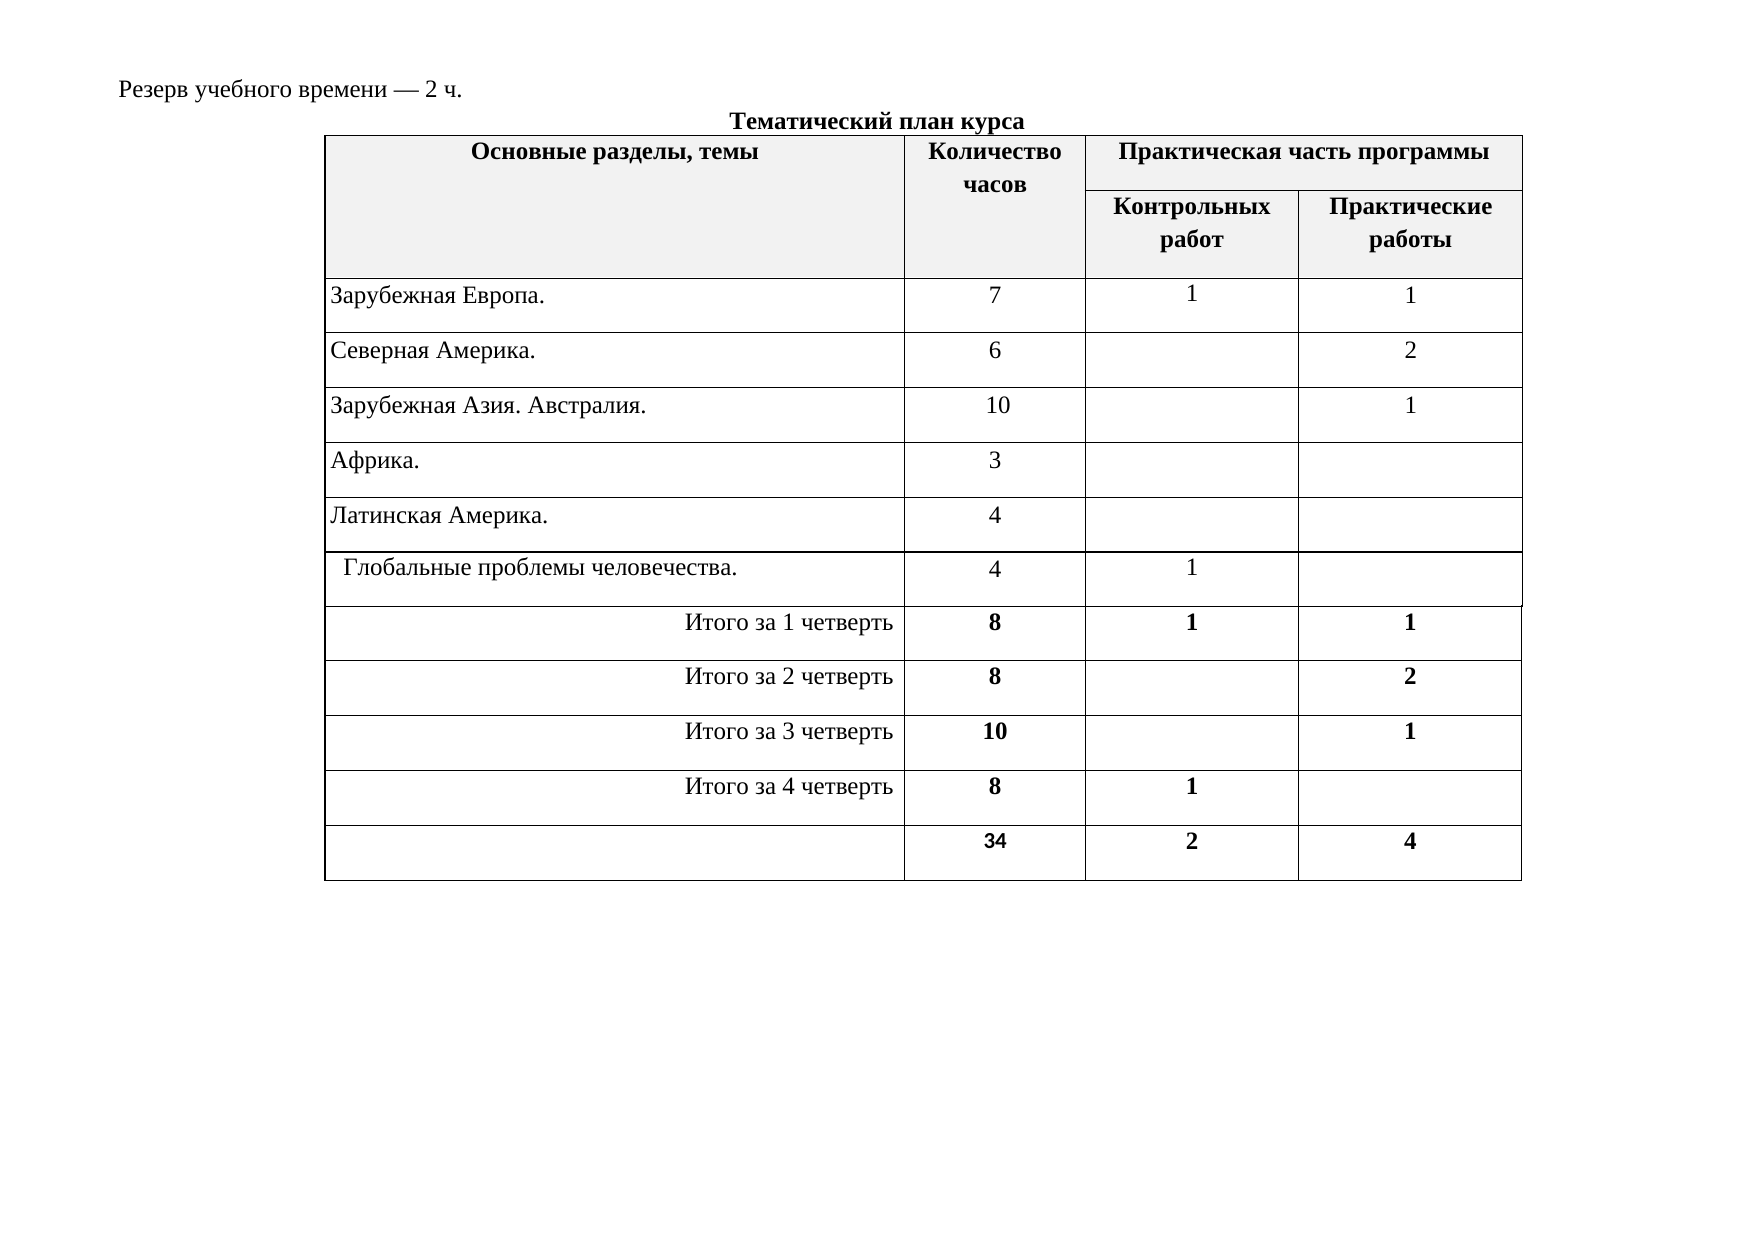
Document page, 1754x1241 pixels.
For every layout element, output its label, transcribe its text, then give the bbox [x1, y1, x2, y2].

table_cell 1 [1299, 388, 1522, 442]
table_cell [1299, 771, 1521, 825]
table_cell 2 [1086, 826, 1298, 880]
table_cell 10 [905, 388, 1085, 442]
table_cell Итого за 2 четверть [326, 661, 904, 715]
table_cell [1299, 498, 1522, 551]
table_cell Северная Америка. [326, 333, 904, 387]
table_cell Африка. [326, 443, 904, 497]
table_header Количество часов [905, 136, 1085, 277]
table_cell [1299, 553, 1522, 606]
table_cell [1086, 661, 1298, 715]
table_cell 4 [905, 498, 1085, 551]
table_cell Итого за 1 четверть [326, 607, 904, 660]
table_cell 4 [905, 553, 1085, 606]
text Резерв учебного времени — 2 ч. [118, 74, 1636, 103]
table_cell 2 [1299, 661, 1521, 715]
table_cell [1299, 443, 1522, 497]
list Тематический план курса [118, 107, 1636, 135]
table_cell [1086, 443, 1298, 497]
table_cell [326, 826, 904, 880]
table_cell 2 [1299, 333, 1522, 387]
table_cell 8 [905, 661, 1085, 715]
table_cell Итого за 3 четверть [326, 716, 904, 770]
table_cell [1086, 333, 1298, 387]
table_cell Глобальные проблемы человечества. [326, 553, 904, 606]
table_cell 1 [1299, 716, 1521, 770]
table_cell 10 [905, 716, 1085, 770]
table_cell Практические работы [1299, 191, 1522, 277]
table_cell 1 [1299, 607, 1521, 660]
table_cell 34 [905, 826, 1085, 880]
table_cell 8 [905, 771, 1085, 825]
table_cell 1 [1086, 553, 1298, 606]
table_header Основные разделы, темы [326, 136, 904, 277]
table_cell [1086, 498, 1298, 551]
table_cell 1 [1086, 771, 1298, 825]
table_cell 3 [905, 443, 1085, 497]
table_cell 1 [1086, 279, 1298, 332]
table_cell Зарубежная Европа. [326, 279, 904, 332]
table_cell Итого за 4 четверть [326, 771, 904, 825]
table_cell 7 [905, 279, 1085, 332]
table_cell 8 [905, 607, 1085, 660]
table_cell 1 [1299, 279, 1522, 332]
table_cell Латинская Америка. [326, 498, 904, 551]
table_cell 6 [905, 333, 1085, 387]
table_header Практическая часть программы [1086, 136, 1522, 190]
table_cell 1 [1086, 607, 1298, 660]
table_cell 4 [1299, 826, 1521, 880]
table_cell Зарубежная Азия. Австралия. [326, 388, 904, 442]
table_cell Контрольных работ [1086, 191, 1298, 277]
table_cell [1086, 388, 1298, 442]
table_cell [1086, 716, 1298, 770]
